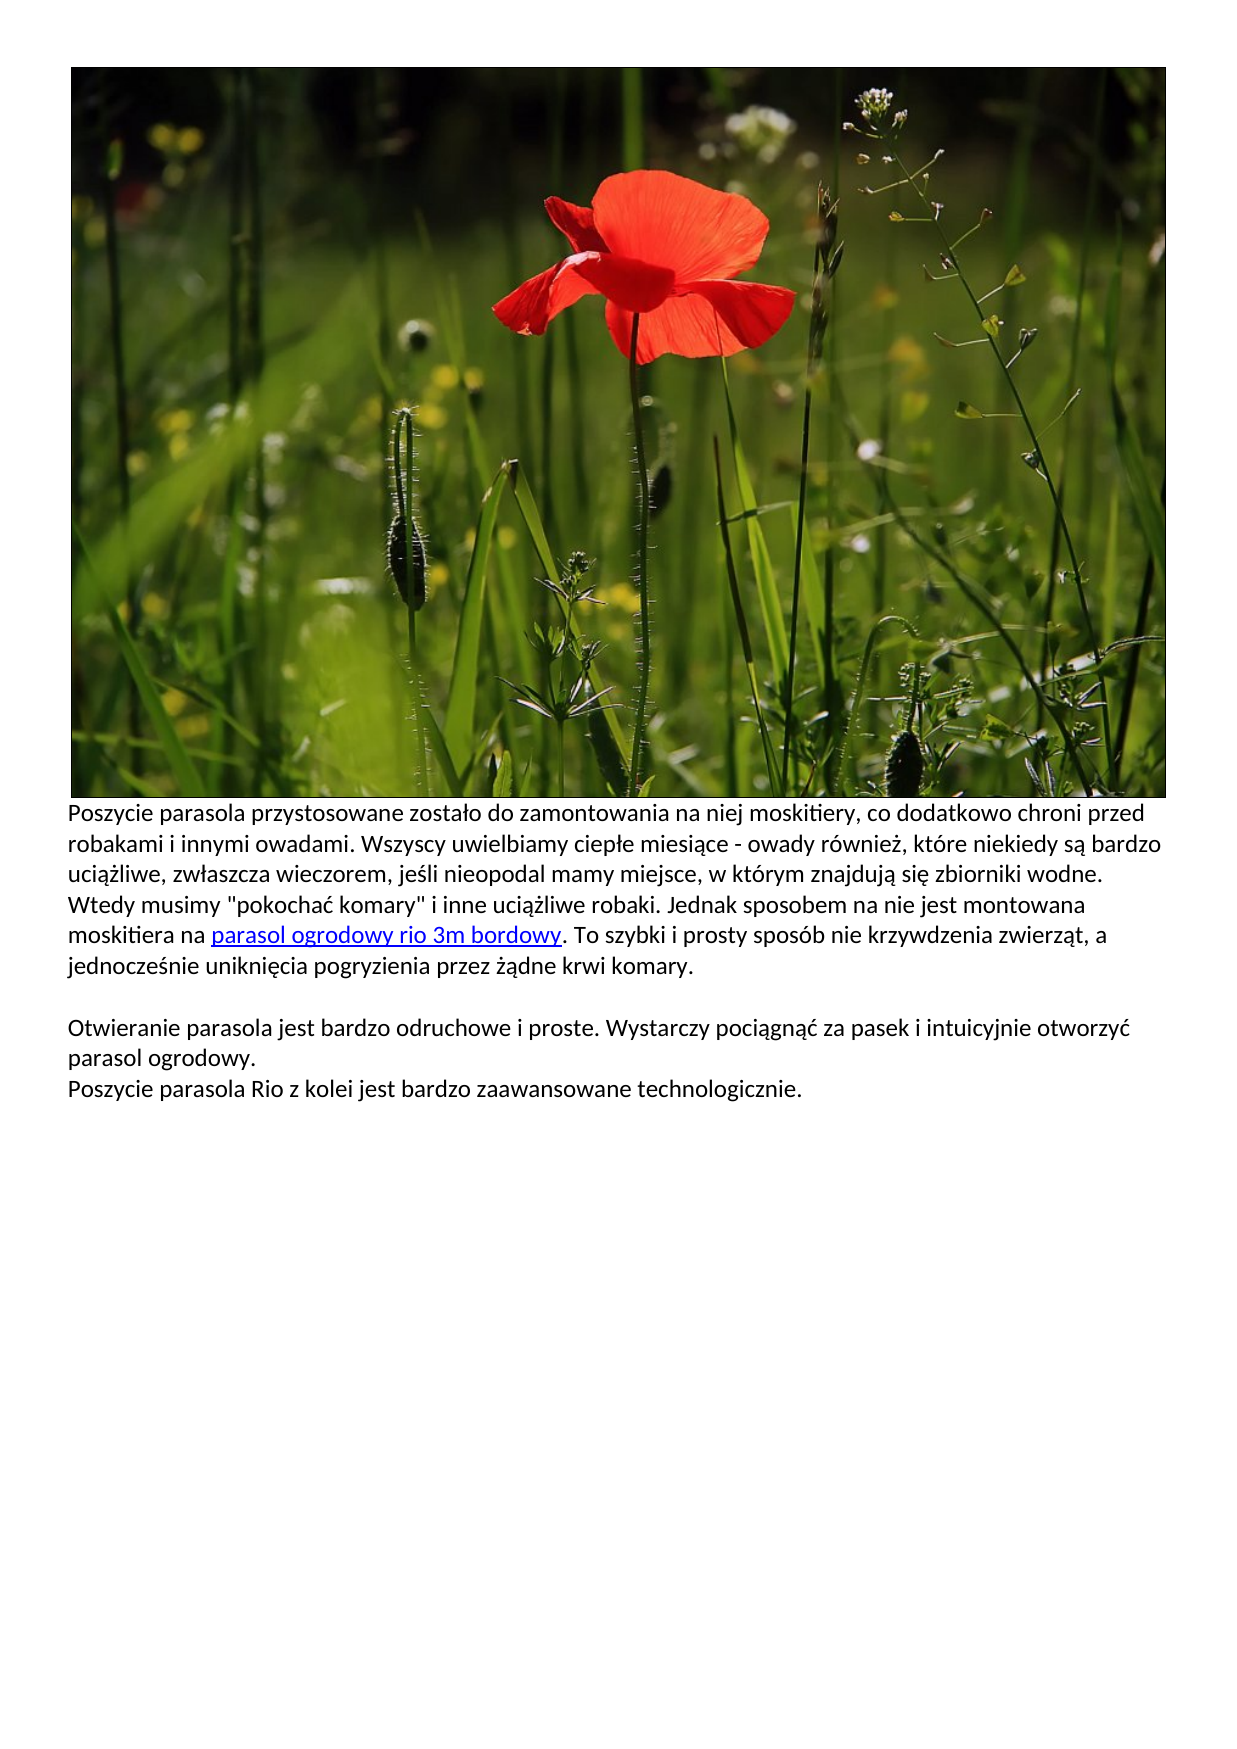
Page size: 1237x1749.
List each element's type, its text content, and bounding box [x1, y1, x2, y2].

text Otwieranie parasola jest bardzo odruchowe i proste. Wystarczy pociągnąć za pasek i intuicyjnie otworzyć parasol ogrodowy. [68, 1012, 1169, 1073]
text Poszycie parasola przystosowane zostało do zamontowania na niej moskitiery, co dodatkowo chroni przed robakami i innymi owadami. Wszyscy uwielbiamy ciepłe miesiące - owady również, które niekiedy są bardzo uciążliwe, zwłaszcza wieczorem, jeśli nieopodal mamy miejsce, w którym znajdują się zbiorniki wodne. Wtedy musimy "pokochać komary" i inne uciążliwe robaki. Jednak sposobem na nie jest montowana moskitiera na parasol ogrodowy rio 3m bordowy. To szybki i prosty sposób nie krzywdzenia zwierząt, a jednocześnie uniknięcia pogryzienia przez żądne krwi komary. [68, 797, 1169, 981]
text Poszycie parasola Rio z kolei jest bardzo zaawansowane technologicznie. [68, 1073, 1169, 1103]
picture [72, 68, 1165, 797]
